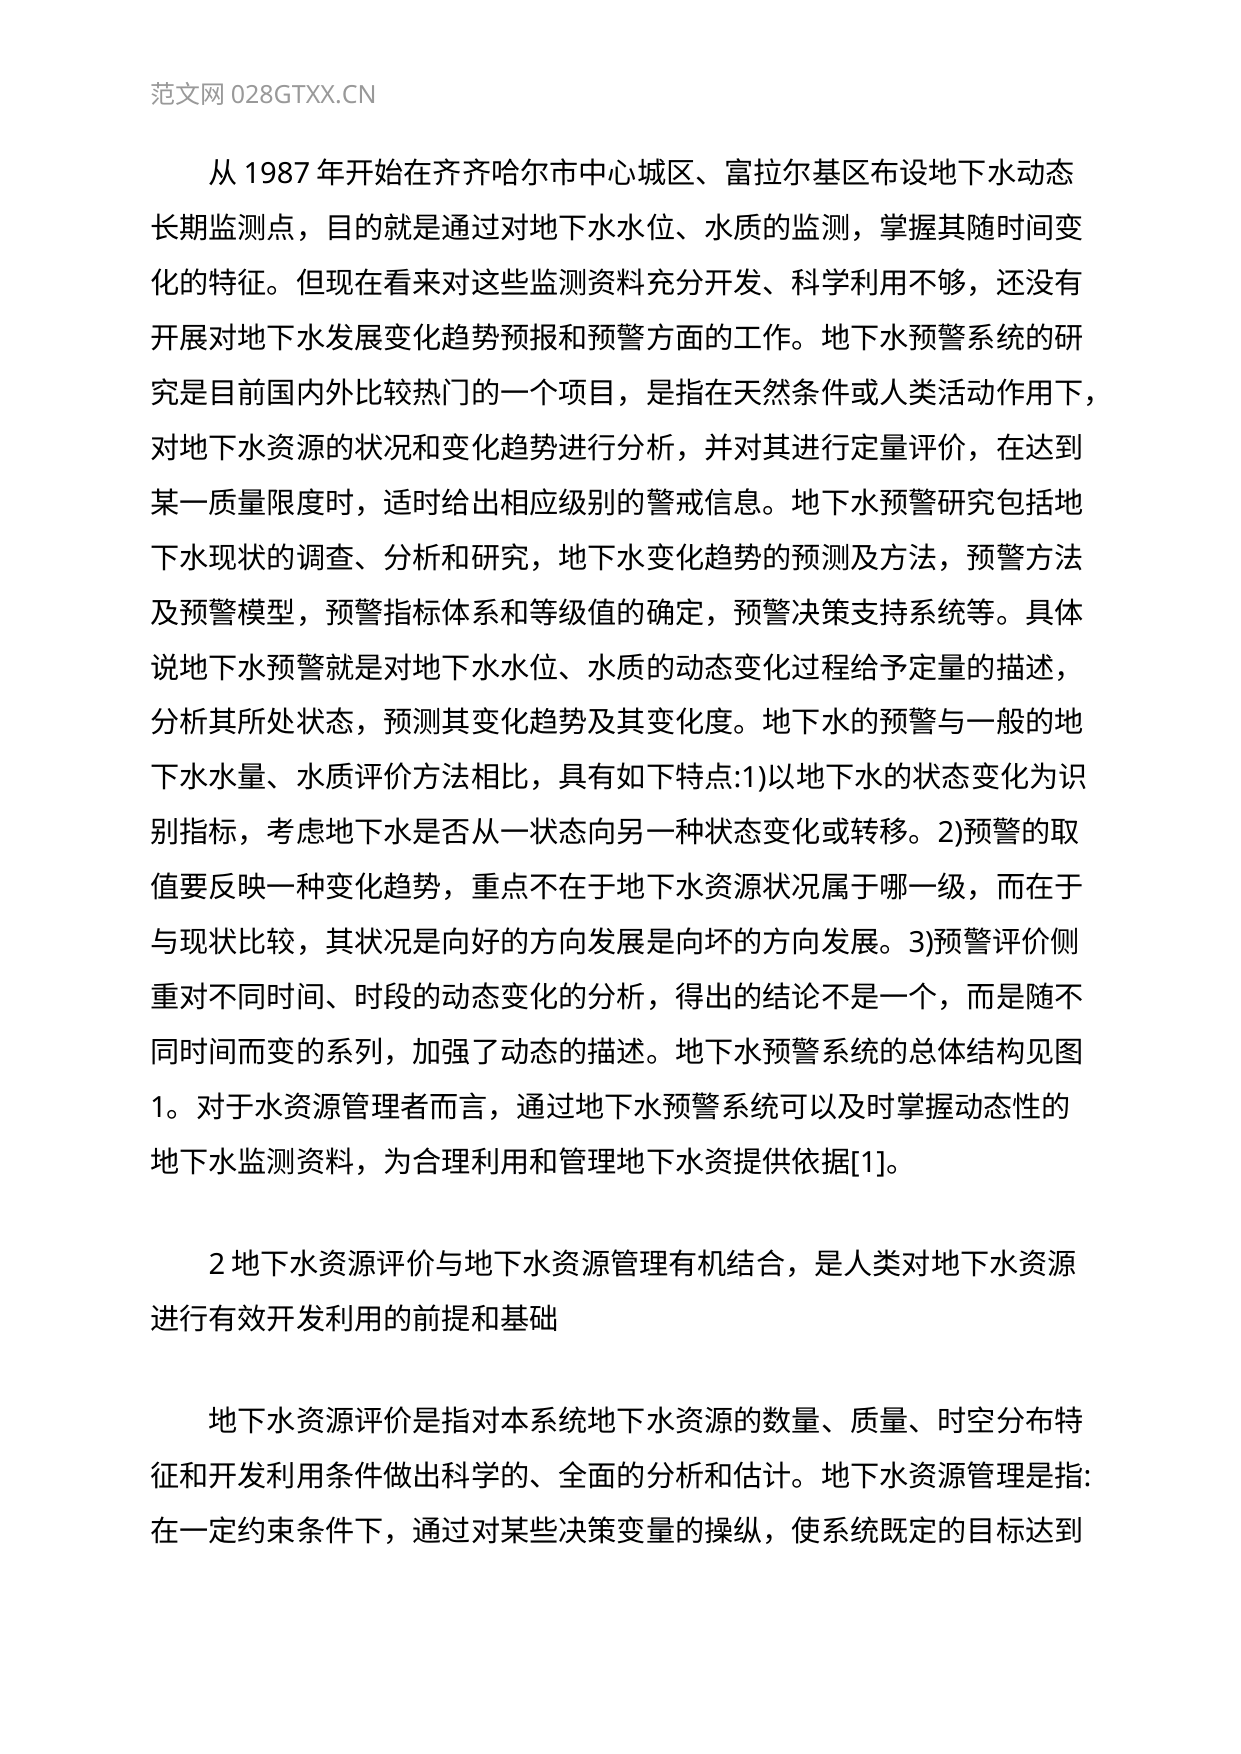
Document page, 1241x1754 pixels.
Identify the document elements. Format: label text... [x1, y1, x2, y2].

text 从1987年开始在齐齐哈尔市中心城区、富拉尔基区布设地下水动态长期监测点，目的就是通过对地下水水位、水质的监测，掌握其随时间变化的特征。但现在看来对这些监测资料充分开发、科学利用不够，还没有开展对地下水发展变化趋势预报和预警方面的工作。地下水预警系统的研究是目前国内外比较热门的一个项目，是指在天然条件或人类活动作用下，对地下水资源的状况和变化趋势进行分析，并对其进行定量评价，在达到某一质量限度时，适时给出相应级别的警戒信息。地下水预警研究包括地下水现状的调查、分析和研究，地下水变化趋势的预测及方法，预警方法及预警模型，预警指标体系和等级值的确定，预警决策支持系统等。具体说地下水预警就是对地下水水位、水质的动态变化过程给予定量的描述，分析其所处状态，预测其变化趋势及其变化度。地下水的预警与一般的地下水水量、水质评价方法相比，具有如下特点:1)以地下水的状态变化为识别指标，考虑地下水是否从一状态向另一种状态变化或转移。2)预警的取值要反映一种变化趋势，重点不在于地下水资源状况属于哪一级，而在于与现状比较，其状况是向好的方向发展是向坏的方向发展。3)预警评价侧重对不同时间、时段的动态变化的分析，得出的结论不是一个，而是随不同时间而变的系列，加强了动态的描述。地下水预警系统的总体结构见图1。对于水资源管理者而言，通过地下水预警系统可以及时掌握动态性的地下水监测资料，为合理利用和管理地下水资提供依据[1]。 [150, 150, 1090, 1181]
text 2地下水资源评价与地下水资源管理有机结合，是人类对地下水资源进行有效开发利用的前提和基础 [150, 1241, 1090, 1338]
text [150, 1397, 1090, 1549]
